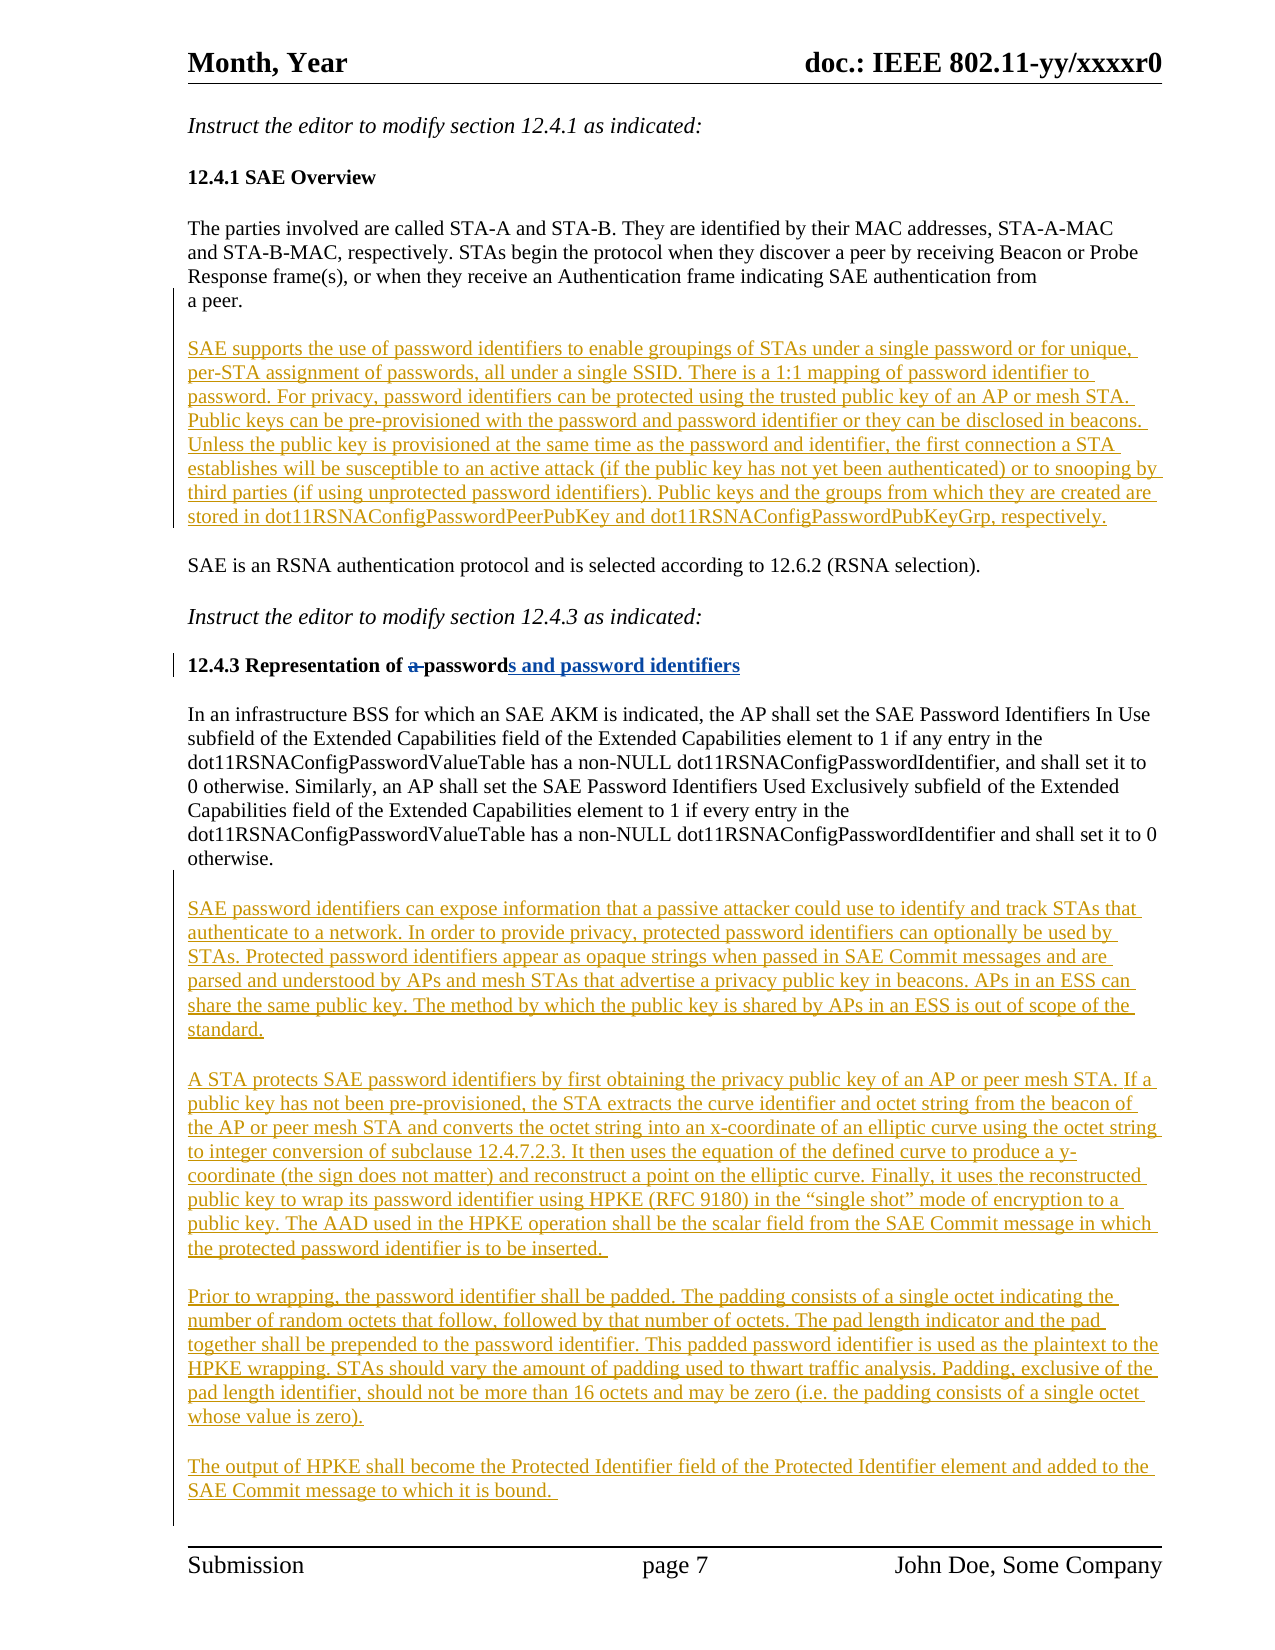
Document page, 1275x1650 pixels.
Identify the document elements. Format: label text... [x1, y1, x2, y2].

text The parties involved are called STA-A and STA-B. They are identified by their MAC addresses, STA-A-MAC [187, 216, 1162, 240]
text Instruct the editor to modify section 12.4.3 as indicated: [187, 603, 1162, 629]
text SAE is an RSNA authentication protocol and is selected according to 12.6.2 (RSNA selection). [187, 552, 1162, 577]
text 12.4.1 SAE Overview [187, 165, 1162, 189]
text Instruct the editor to modify section 12.4.1 as indicated: [187, 112, 1162, 139]
text a peer. [187, 288, 1162, 312]
text In an infrastructure BSS for which an SAE AKM is indicated, the AP shall set the SAE Password Identifiers In Use subfield of the Extended Capabilities field of the Extended Capabilities element to 1 if any entry in the dot11RSNAConfigPasswordValueTable has a non-NULL dot11RSNAConfigPasswordIdentifier, and shall set it to 0 otherwise. Similarly, an AP shall set the SAE Password Identifiers Used Exclusively subfield of the Extended Capabilities field of the Extended Capabilities element to 1 if every entry in the dot11RSNAConfigPasswordValueTable has a non-NULL dot11RSNAConfigPasswordIdentifier and shall set it to 0 otherwise. [187, 701, 1162, 870]
text 12.4.3 Representation of password [187, 653, 1162, 677]
text and STA-B-MAC, respectively. STAs begin the protocol when they discover a peer by receiving Beacon or Probe Response frame(s), or when they receive an Authentication frame indicating SAE authentication from [187, 240, 1162, 288]
